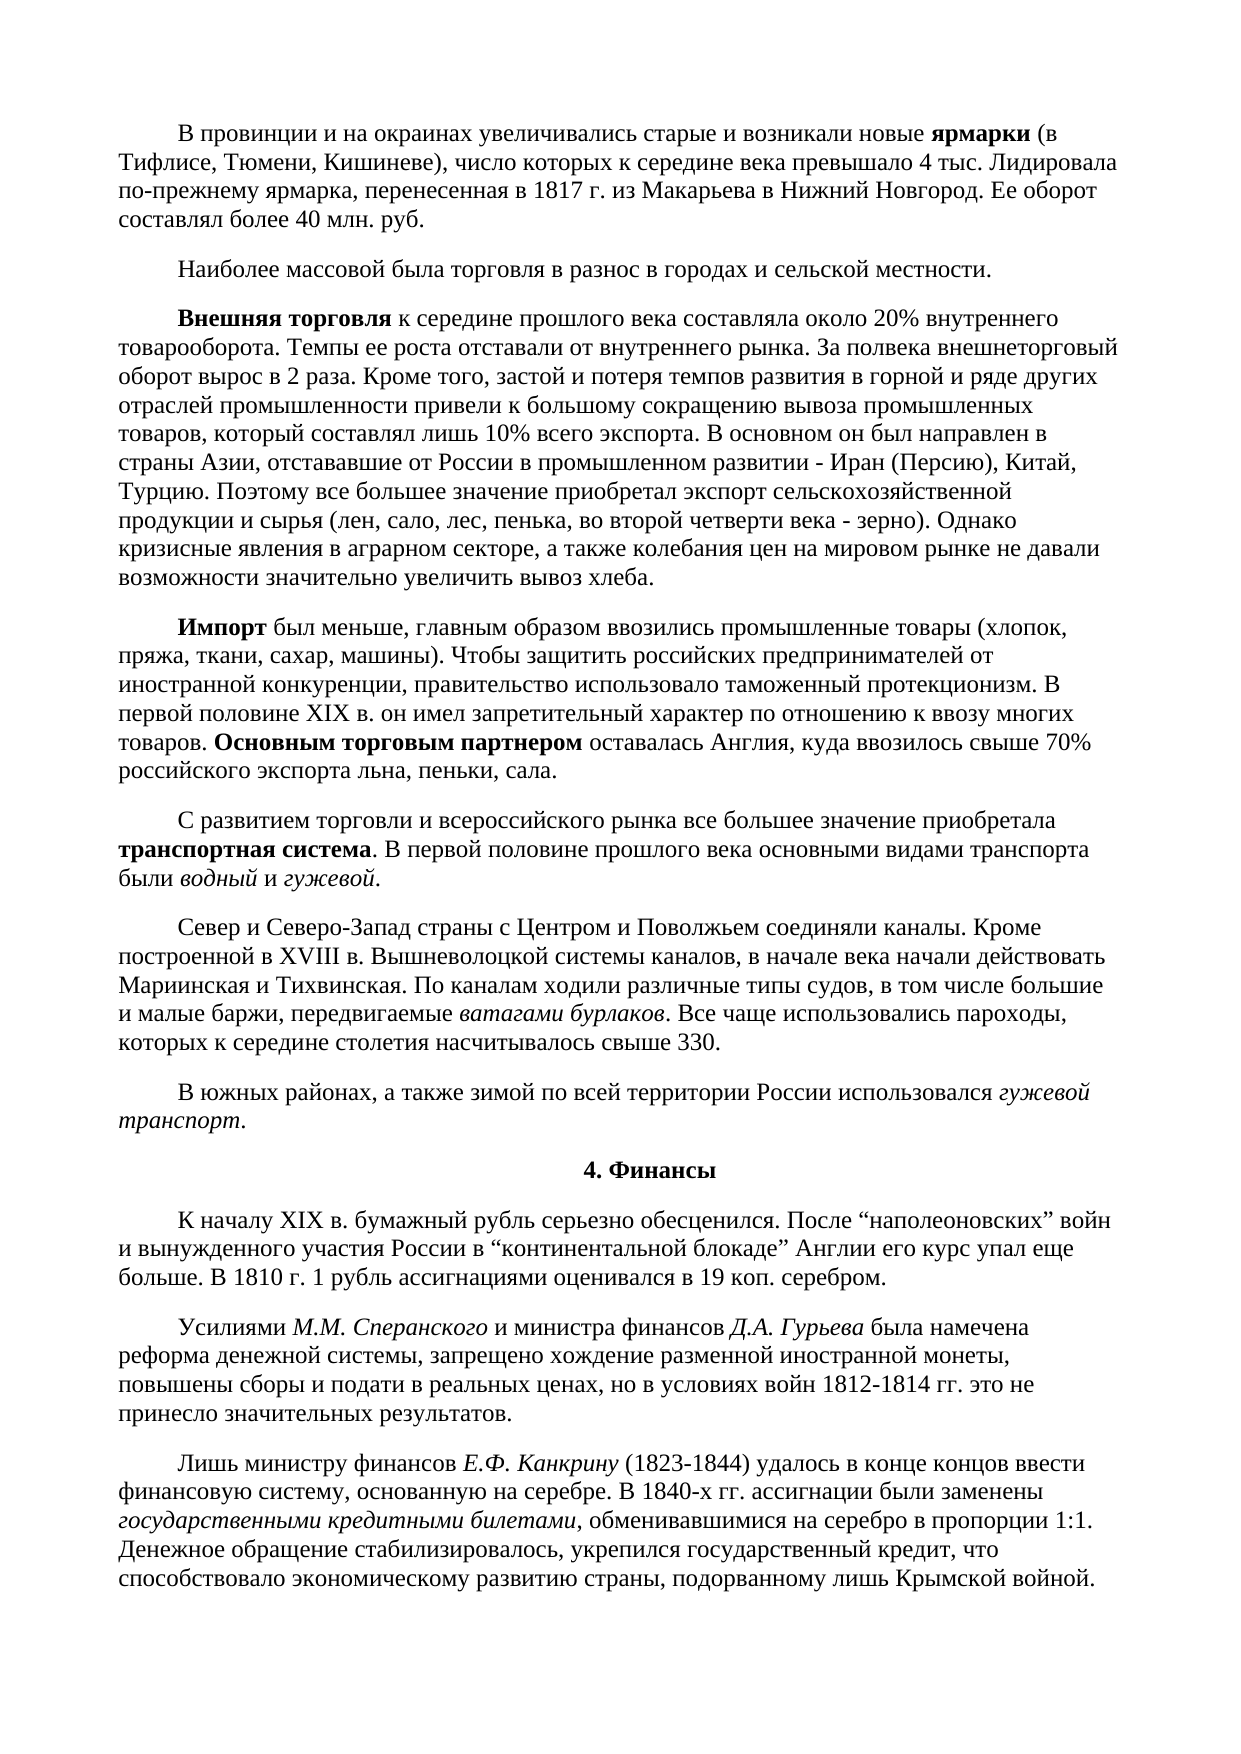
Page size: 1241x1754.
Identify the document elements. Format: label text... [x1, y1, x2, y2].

text С развитием торговли и всероссийского рынка все большее значение приобретала транспортная система. В первой половине прошлого века основными видами транспорта были водный и гужевой. [118, 805, 1122, 891]
text Импорт был меньше, главным образом ввозились промышленные товары (хлопок, пряжа, ткани, сахар, машины). Чтобы защитить российских предпринимателей от иностранной конкуренции, правительство использовало таможенный протекционизм. В первой половине XIX в. он имел запретительный характер по отношению к ввозу многих товаров. Основным торговым партнером оставалась Англия, куда ввозилось свыше 70% российского экспорта льна, пеньки, сала. [118, 612, 1122, 784]
text Наиболее массовой была торговля в разнос в городах и сельской местности. [118, 254, 1122, 283]
text В южных районах, а также зимой по всей территории России использовался гужевой транспорт. [118, 1077, 1122, 1134]
text Север и Северо-Запад страны с Центром и Поволжьем соединяли каналы. Кроме построенной в XVIII в. Вышневолоцкой системы каналов, в начале века начали действовать Мариинская и Тихвинская. По каналам ходили различные типы судов, в том числе большие и малые баржи, передвигаемые ватагами бурлаков. Все чаще использовались пароходы, которых к середине столетия насчитывалось свыше 330. [118, 912, 1122, 1056]
text Усилиями М.М. Сперанского и министра финансов Д.А. Гурьева была намечена реформа денежной системы, запрещено хождение разменной иностранной монеты, повышены сборы и подати в реальных ценах, но в условиях войн 1812-1814 гг. это не принесло значительных результатов. [118, 1312, 1122, 1427]
text 4. Финансы [118, 1155, 1122, 1184]
text Внешняя торговля к середине прошлого века составляла около 20% внутреннего товарооборота. Темпы ее роста отставали от внутреннего рынка. За полвека внешнеторговый оборот вырос в 2 раза. Кроме того, застой и потеря темпов развития в горной и ряде других отраслей промышленности привели к большому сокращению вывоза промышленных товаров, который составлял лишь 10% всего экспорта. В основном он был направлен в страны Азии, отстававшие от России в промышленном развитии - Иран (Персию), Китай, Турцию. Поэтому все большее значение приобретал экспорт сельскохозяйственной продукции и сырья (лен, сало, лес, пенька, во второй четверти века - зерно). Однако кризисные явления в аграрном секторе, а также колебания цен на мировом рынке не давали возможности значительно увеличить вывоз хлеба. [118, 303, 1122, 591]
text Лишь министру финансов Е.Ф. Канкрину (1823-1844) удалось в конце концов ввести финансовую систему, основанную на серебре. В 1840-х гг. ассигнации были заменены государственными кредитными билетами, обменивавшимися на серебро в пропорции 1:1. Денежное обращение стабилизировалось, укрепился государственный кредит, что способствовало экономическому развитию страны, подорванному лишь Крымской войной. [118, 1448, 1122, 1591]
text В провинции и на окраинах увеличивались старые и возникали новые ярмарки (в Тифлисе, Тюмени, Кишиневе), число которых к середине века превышало 4 тыс. Лидировала по-прежнему ярмарка, перенесенная в 1817 г. из Макарьева в Нижний Новгород. Ее оборот составлял более 40 млн. руб. [118, 118, 1122, 233]
text К началу XIX в. бумажный рубль серьезно обесценился. После “наполеоновских” войн и вынужденного участия России в “континентальной блокаде” Англии его курс упал еще больше. В 1810 г. 1 рубль ассигнациями оценивался в 19 коп. серебром. [118, 1205, 1122, 1291]
